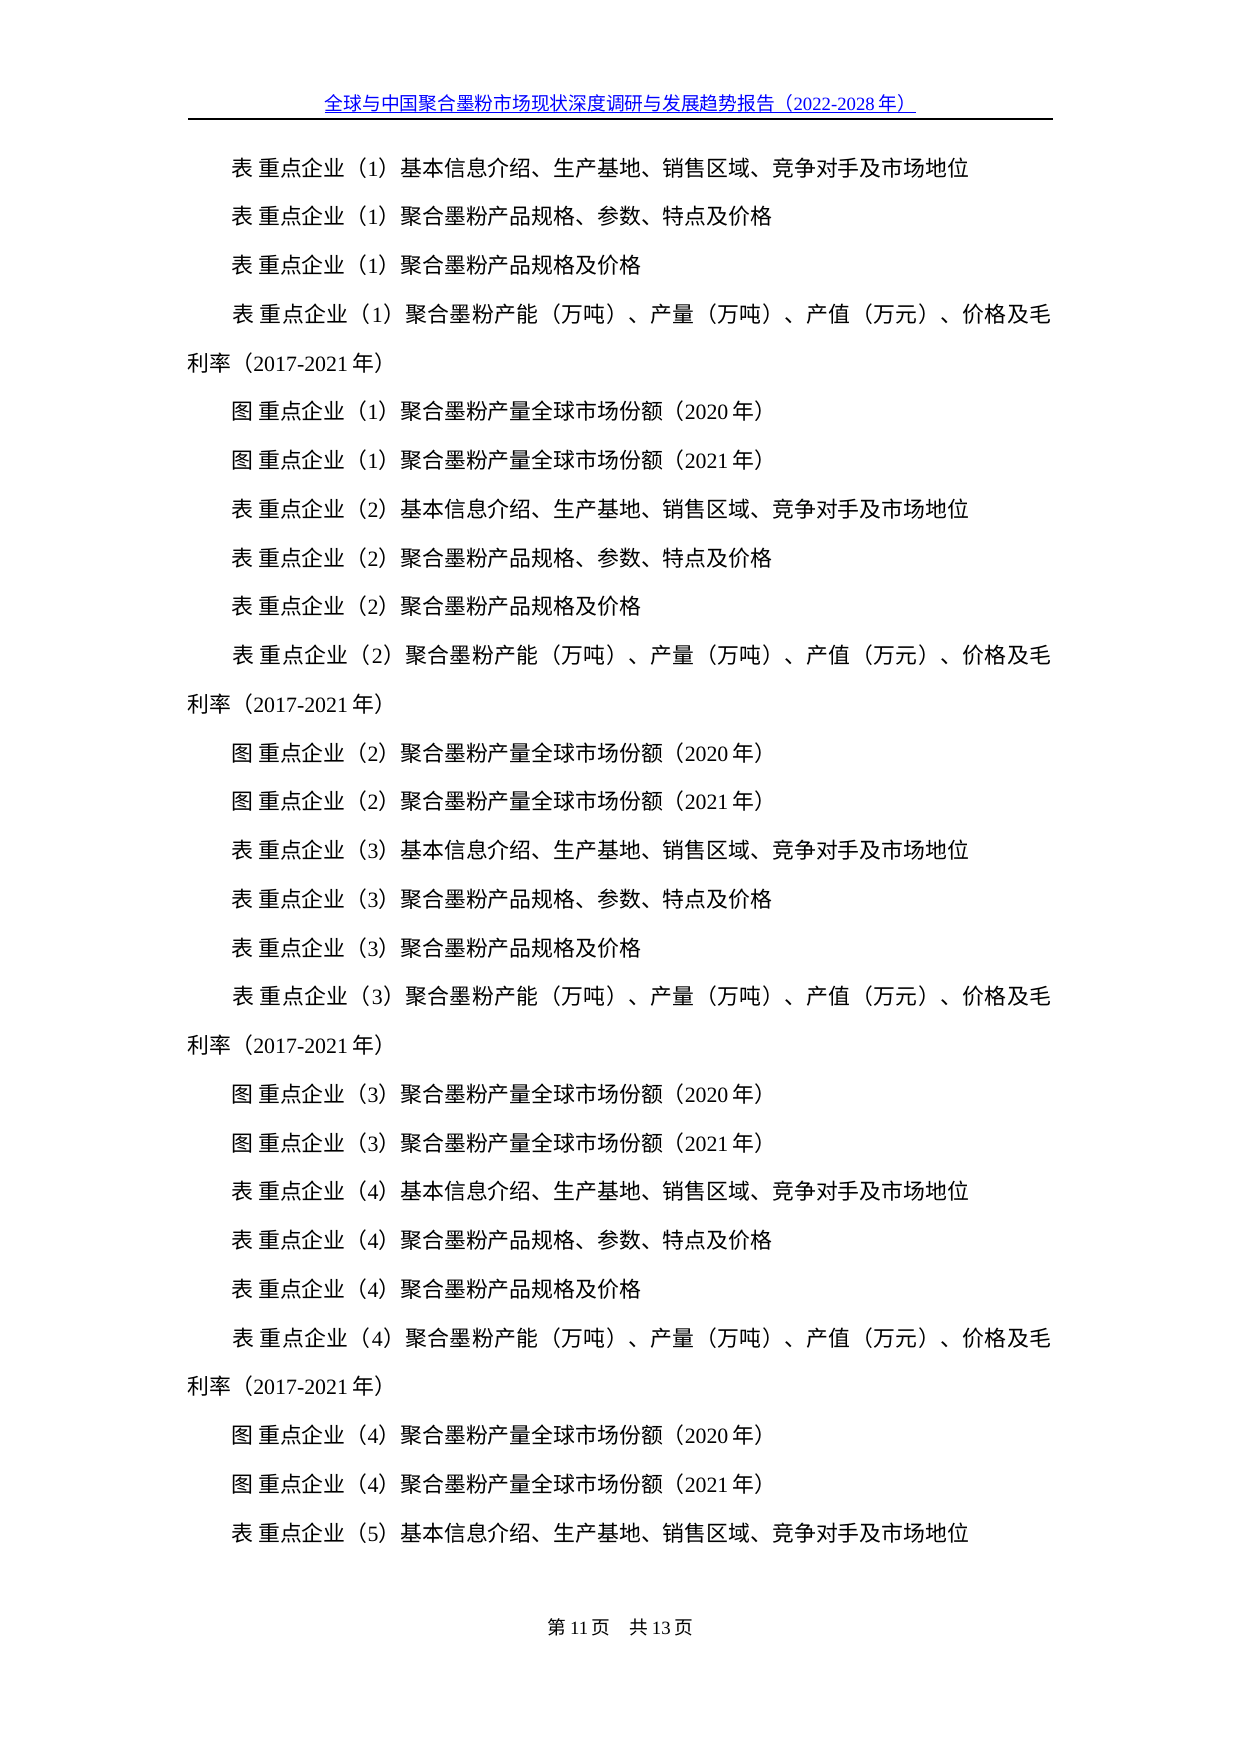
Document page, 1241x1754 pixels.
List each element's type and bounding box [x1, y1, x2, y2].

text [187, 150, 1053, 1548]
